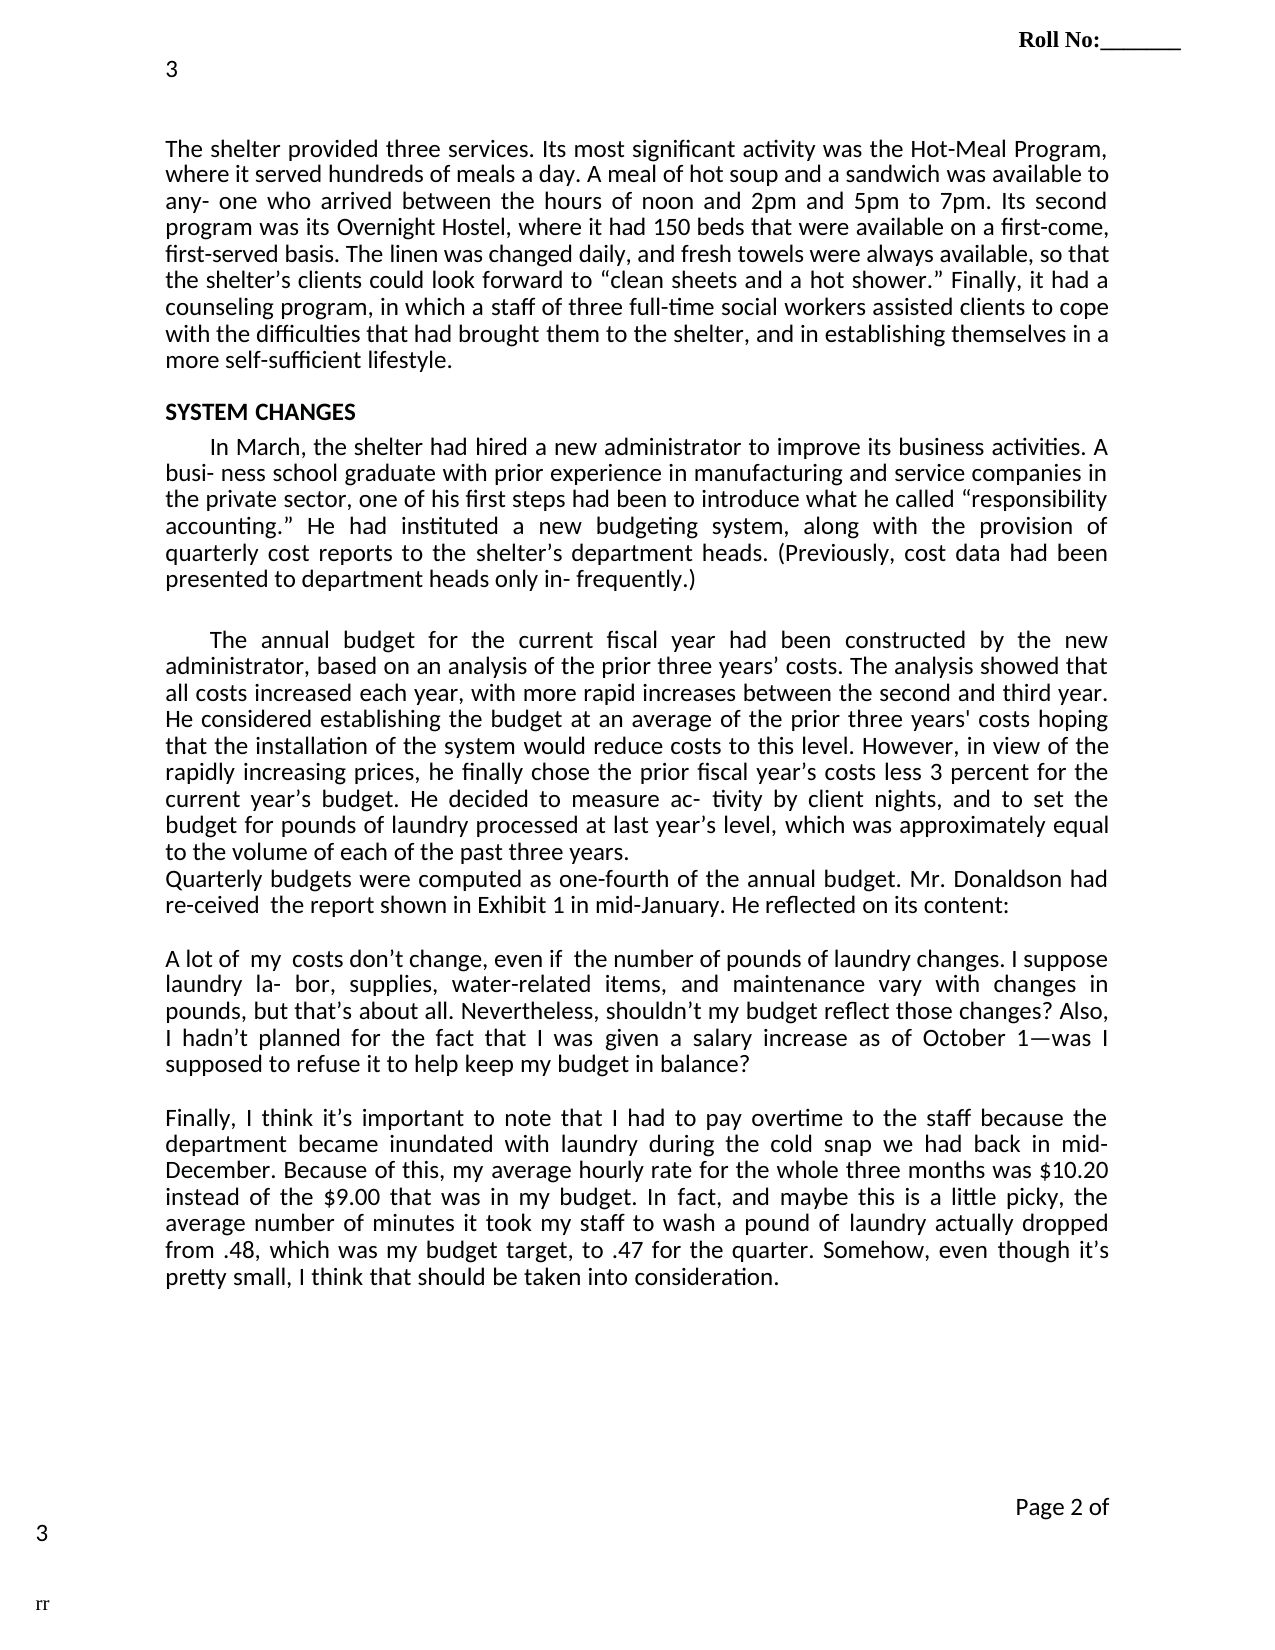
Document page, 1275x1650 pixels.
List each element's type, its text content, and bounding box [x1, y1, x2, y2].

text In March, the shelter had hired a new administrator to improve its business activities. A busi- ness school graduate with prior experience in manufacturing and service companies in the private sector, one of his first steps had been to introduce what he called “responsibility accounting.” He had instituted a new budgeting system, along with the provision of quarterly cost reports to the shelter’s department heads. (Previously, cost data had been presented to department heads only in- frequently.) [165, 434, 1109, 594]
text Quarterly budgets were computed as one-fourth of the annual budget. Mr. Donaldson had re-ceived the report shown in Exhibit 1 in mid-January. He reflected on its content: [165, 867, 1109, 920]
text Finally, I think it’s important to note that I had to pay overtime to the staff because the department became inundated with laundry during the cold snap we had back in mid-December. Because of this, my average hourly rate for the whole three months was $10.20 instead of the $9.00 that was in my budget. In fact, and maybe this is a little picky, the average number of minutes it took my staff to wash a pound of laundry actually dropped from .48, which was my budget target, to .47 for the quarter. Somehow, even though it’s pretty small, I think that should be taken into consideration. [165, 1105, 1109, 1291]
text The annual budget for the current fiscal year had been constructed by the new administrator, based on an analysis of the prior three years’ costs. The analysis showed that all costs increased each year, with more rapid increases between the second and third year. He considered establishing the budget at an average of the prior three years' costs hoping that the installation of the system would reduce costs to this level. However, in view of the rapidly increasing prices, he finally chose the prior fiscal year’s costs less 3 percent for the current year’s budget. He decided to measure ac- tivity by client nights, and to set the budget for pounds of laundry processed at last year’s level, which was approximately equal to the volume of each of the past three years. [165, 628, 1109, 867]
text A lot of my costs don’t change, even if the number of pounds of laundry changes. I suppose laundry la- bor, supplies, water-related items, and maintenance vary with changes in pounds, but that’s about all. Nevertheless, shouldn’t my budget reflect those changes? Also, I hadn’t planned for the fact that I was given a salary increase as of October 1—was I supposed to refuse it to help keep my budget in balance? [165, 946, 1109, 1079]
subtitle SYSTEM CHANGES [165, 396, 1239, 427]
text Page 1 of 3 [165, 56, 1109, 83]
text The shelter provided three services. Its most significant activity was the Hot-Meal Program, where it served hundreds of meals a day. A meal of hot soup and a sandwich was available to any- one who arrived between the hours of noon and 2pm and 5pm to 7pm. Its second program was its Overnight Hostel, where it had 150 beds that were available on a first-come, first-served basis. The linen was changed daily, and fresh towels were always available, so that the shelter’s clients could look forward to “clean sheets and a hot shower.” Finally, it had a counseling program, in which a staff of three full-time social workers assisted clients to cope with the difficulties that had brought them to the shelter, and in establishing themselves in a more self-sufficient lifestyle. [165, 136, 1109, 375]
text Page 2 of 3 [35, 1494, 1109, 1547]
